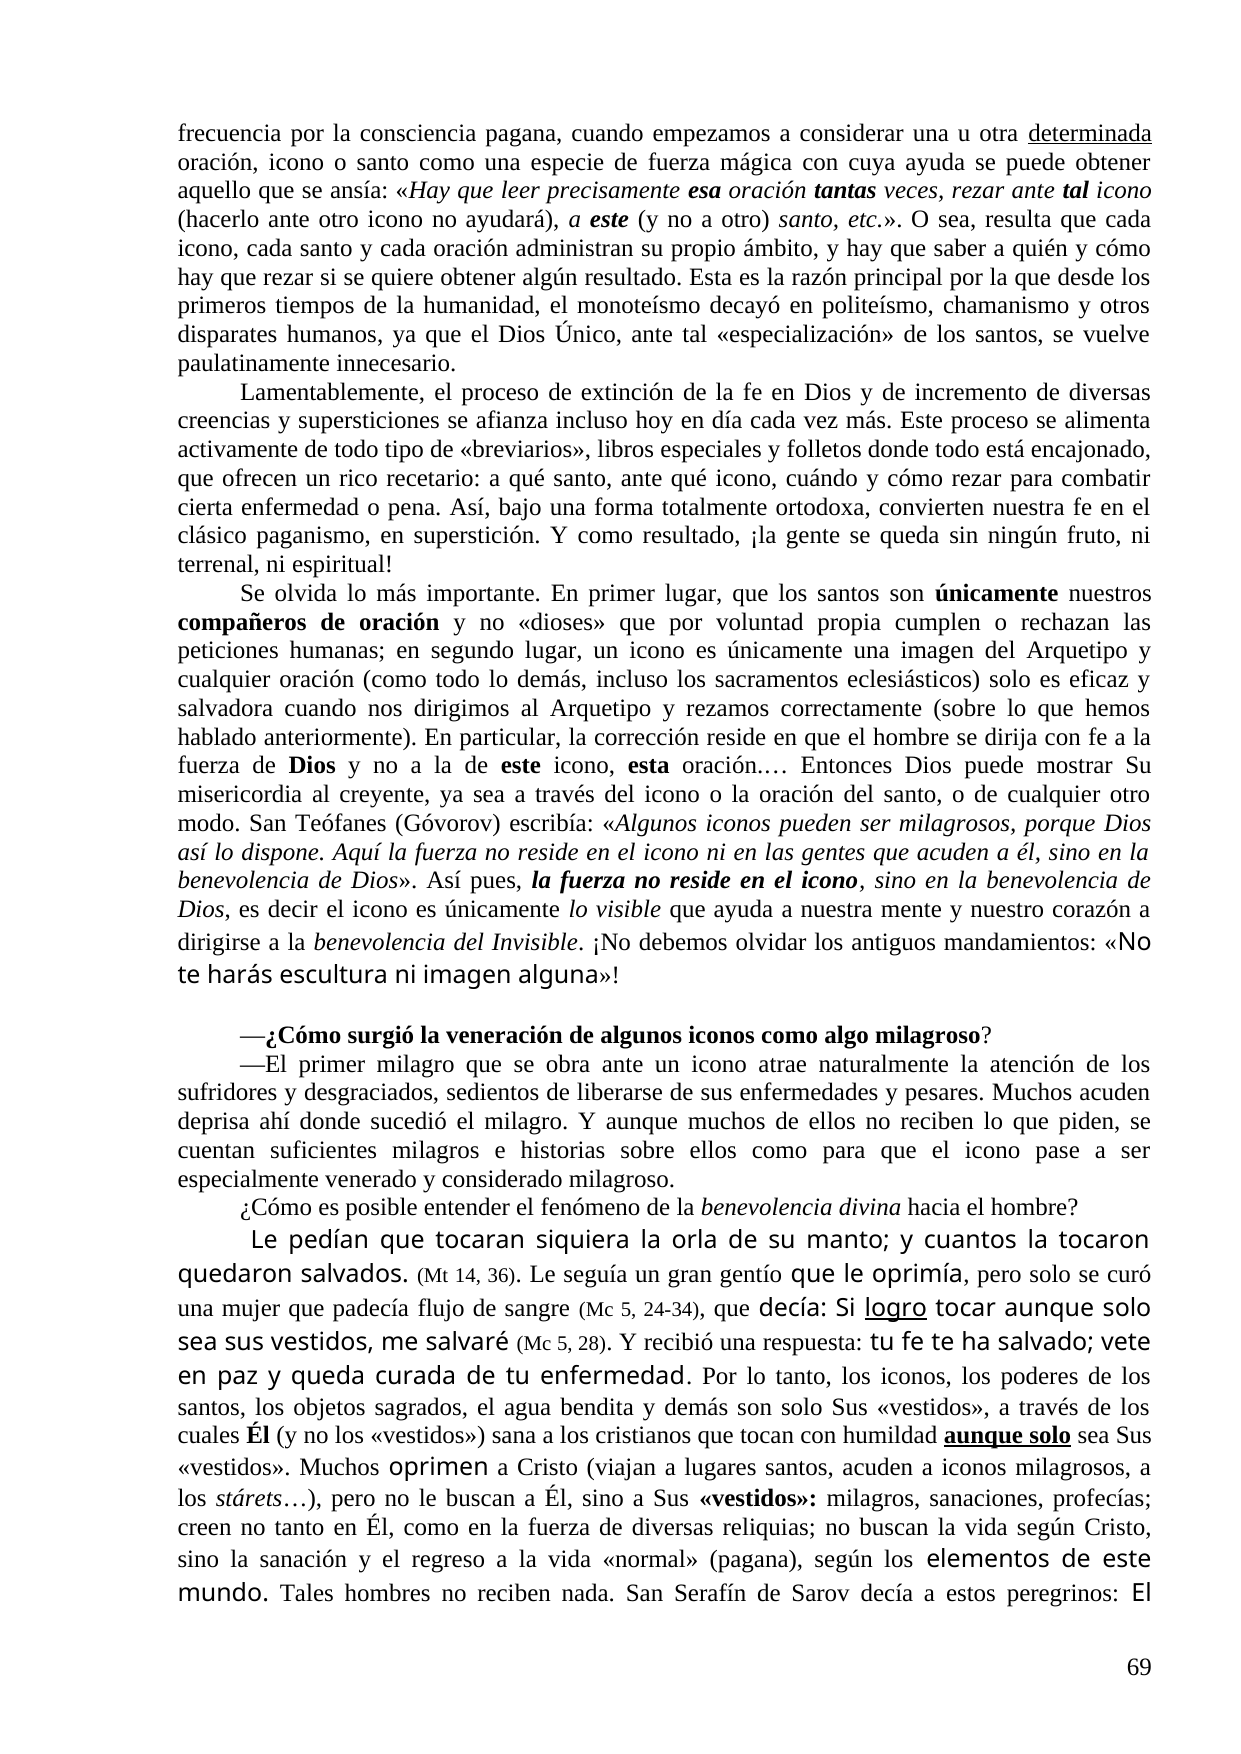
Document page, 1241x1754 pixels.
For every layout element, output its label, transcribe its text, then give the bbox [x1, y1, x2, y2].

text —El primer milagro que se obra ante un icono atrae naturalmente la atención de los sufridores y desgraciados, sedientos de liberarse de sus enfermedades y pesares. Muchos acuden deprisa ahí donde sucedió el milagro. Y aunque muchos de ellos no reciben lo que piden, se cuentan suficientes milagros e historias sobre ellos como para que el icono pase a ser especialmente venerado y considerado milagroso. [177, 1049, 1152, 1192]
text —¿Cómo surgió la veneración de algunos iconos como algo milagroso? [177, 1020, 1152, 1049]
text Lamentablemente, el proceso de extinción de la fe en Dios y de incremento de diversas creencias y supersticiones se afianza incluso hoy en día cada vez más. Este proceso se alimenta activamente de todo tipo de «breviarios», libros especiales y folletos donde todo está encajonado, que ofrecen un rico recetario: a qué santo, ante qué icono, cuándo y cómo rezar para combatir cierta enfermedad o pena. Así, bajo una forma totalmente ortodoxa, convierten nuestra fe en el clásico paganismo, en superstición. Y como resultado, ¡la gente se queda sin ningún fruto, ni terrenal, ni espiritual! [177, 377, 1152, 578]
text Se olvida lo más importante. En primer lugar, que los santos son únicamente nuestros compañeros de oración y no «dioses» que por voluntad propia cumplen o rechazan las peticiones humanas; en segundo lugar, un icono es únicamente una imagen del Arquetipo y cualquier oración (como todo lo demás, incluso los sacramentos eclesiásticos) solo es eficaz y salvadora cuando nos dirigimos al Arquetipo y rezamos correctamente (sobre lo que hemos hablado anteriormente). En particular, la corrección reside en que el hombre se dirija con fe a la fuerza de Dios y no a la de este icono, esta oración.… Entonces Dios puede mostrar Su misericordia al creyente, ya sea a través del icono o la oración del santo, o de cualquier otro modo. San Teófanes (Góvorov) escribía: «Algunos iconos pueden ser milagrosos, porque Dios así lo dispone. Aquí la fuerza no reside en el icono ni en las gentes que acuden a él, sino en la benevolencia de Dios». Así pues, la fuerza no reside en el icono, sino en la benevolencia de Dios, es decir el icono es únicamente lo visible que ayuda a nuestra mente y nuestro corazón a dirigirse a la benevolencia del Invisible. ¡No debemos olvidar los antiguos mandamientos: «No te harás escultura ni imagen alguna»! [177, 578, 1152, 991]
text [177, 118, 1152, 377]
text ¿Cómo es posible entender el fenómeno de la benevolencia divina hacia el hombre? [177, 1192, 1152, 1221]
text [177, 1221, 1152, 1609]
